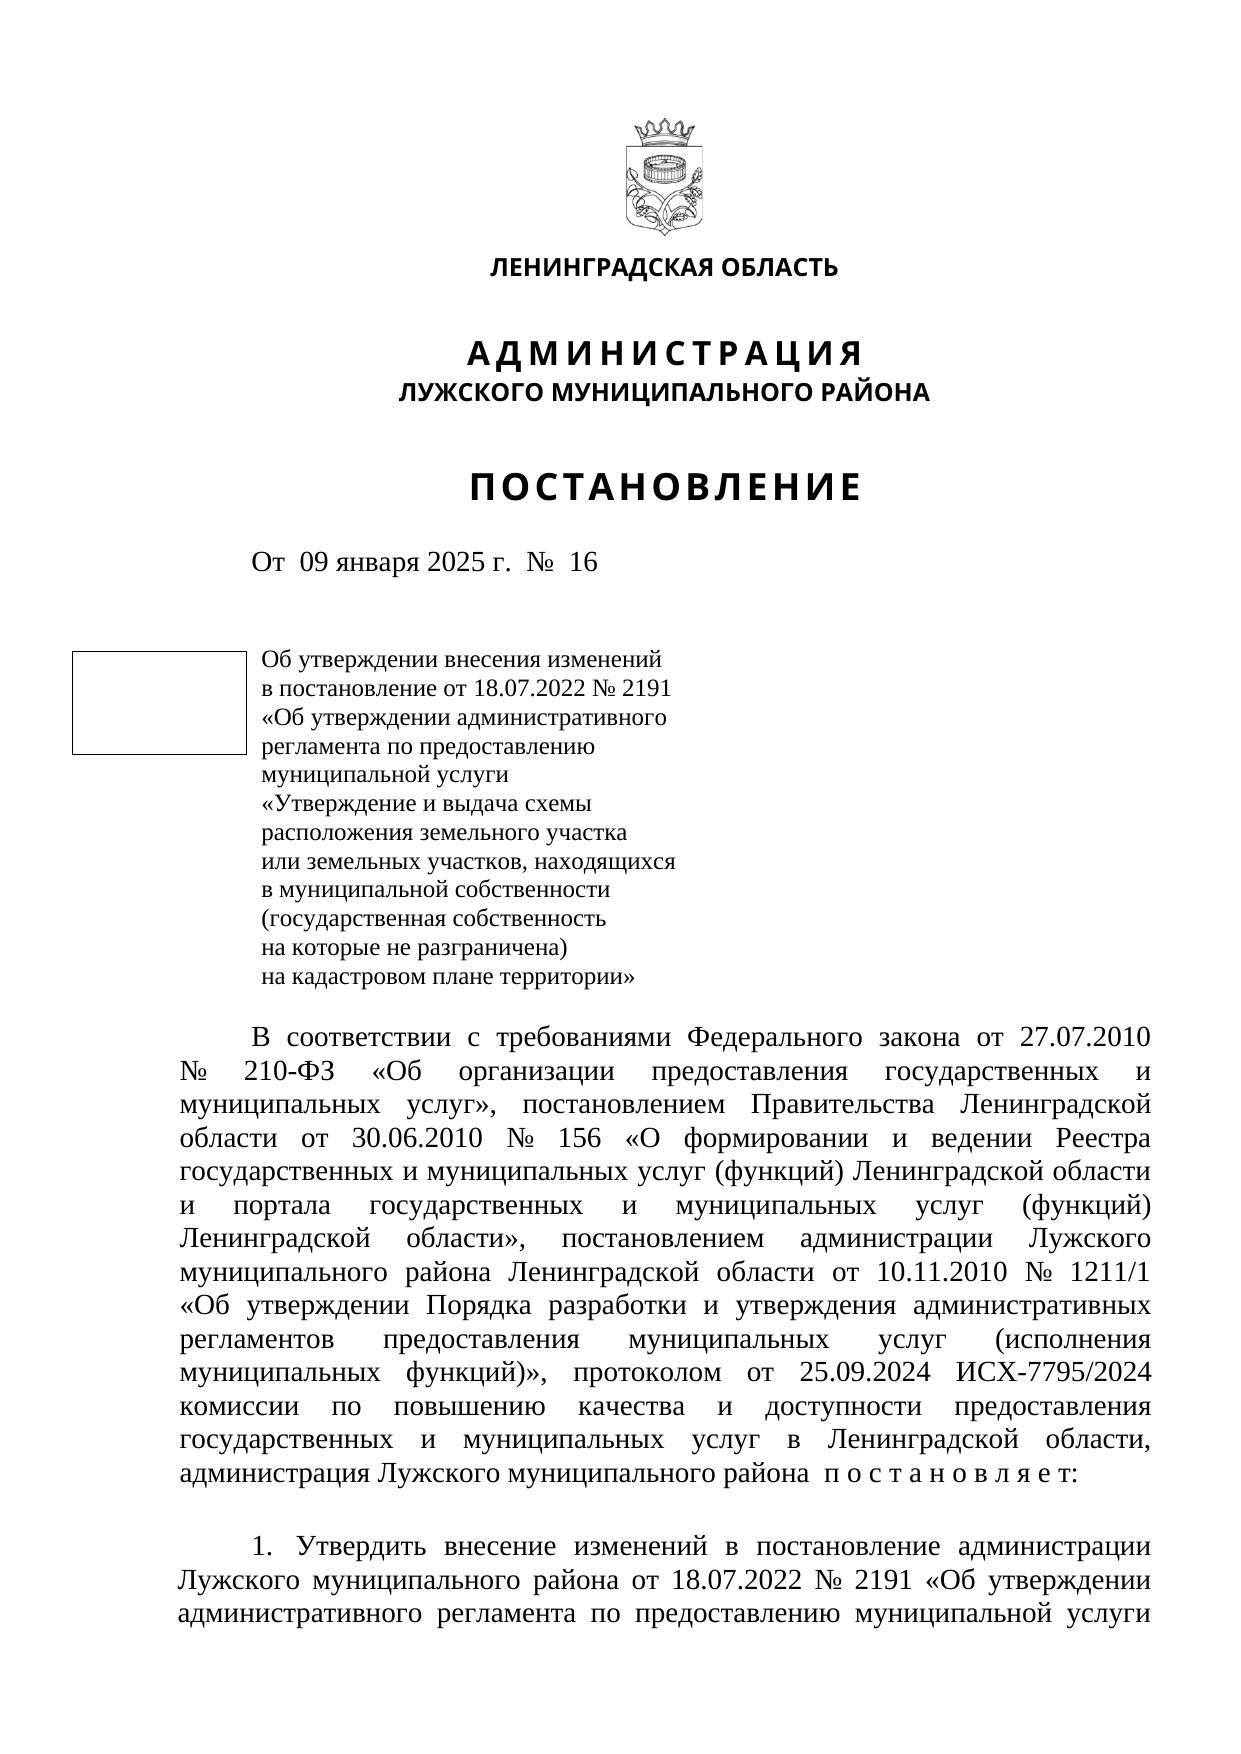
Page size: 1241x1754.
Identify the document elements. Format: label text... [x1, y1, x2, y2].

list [177, 1528, 1152, 1629]
text В соответствии с требованиями Федерального закона от 27.07.2010 № 210-ФЗ «Об организации предоставления государственных и муниципальных услуг», постановлением Правительства Ленинградской области от 30.06.2010 № 156 «О формировании и ведении Реестра государственных и муниципальных услуг (функций) Ленинградской области и портала государственных и муниципальных услуг (функций) Ленинградской области», постановлением администрации Лужского муниципального района Ленинградской области от 10.11.2010 № 1211/1 «Об утверждении Порядка разработки и утверждения административных регламентов предоставления муниципальных услуг (исполнения муниципальных функций)», протоколом от 25.09.2024 ИСХ-7795/2024 комиссии по повышению качества и доступности предоставления государственных и муниципальных услуг в Ленинградской области, администрация Лужского муниципального района п о с т а н о в л я е т: [179, 1019, 1152, 1489]
text Администрация [177, 329, 1152, 375]
text От 09 января 2025 г. № 16 [251, 544, 1152, 578]
text Постановление [177, 460, 1152, 511]
text Ленинградская область [177, 250, 1152, 284]
picture [626, 118, 703, 236]
text Лужского муниципального района [177, 375, 1152, 409]
